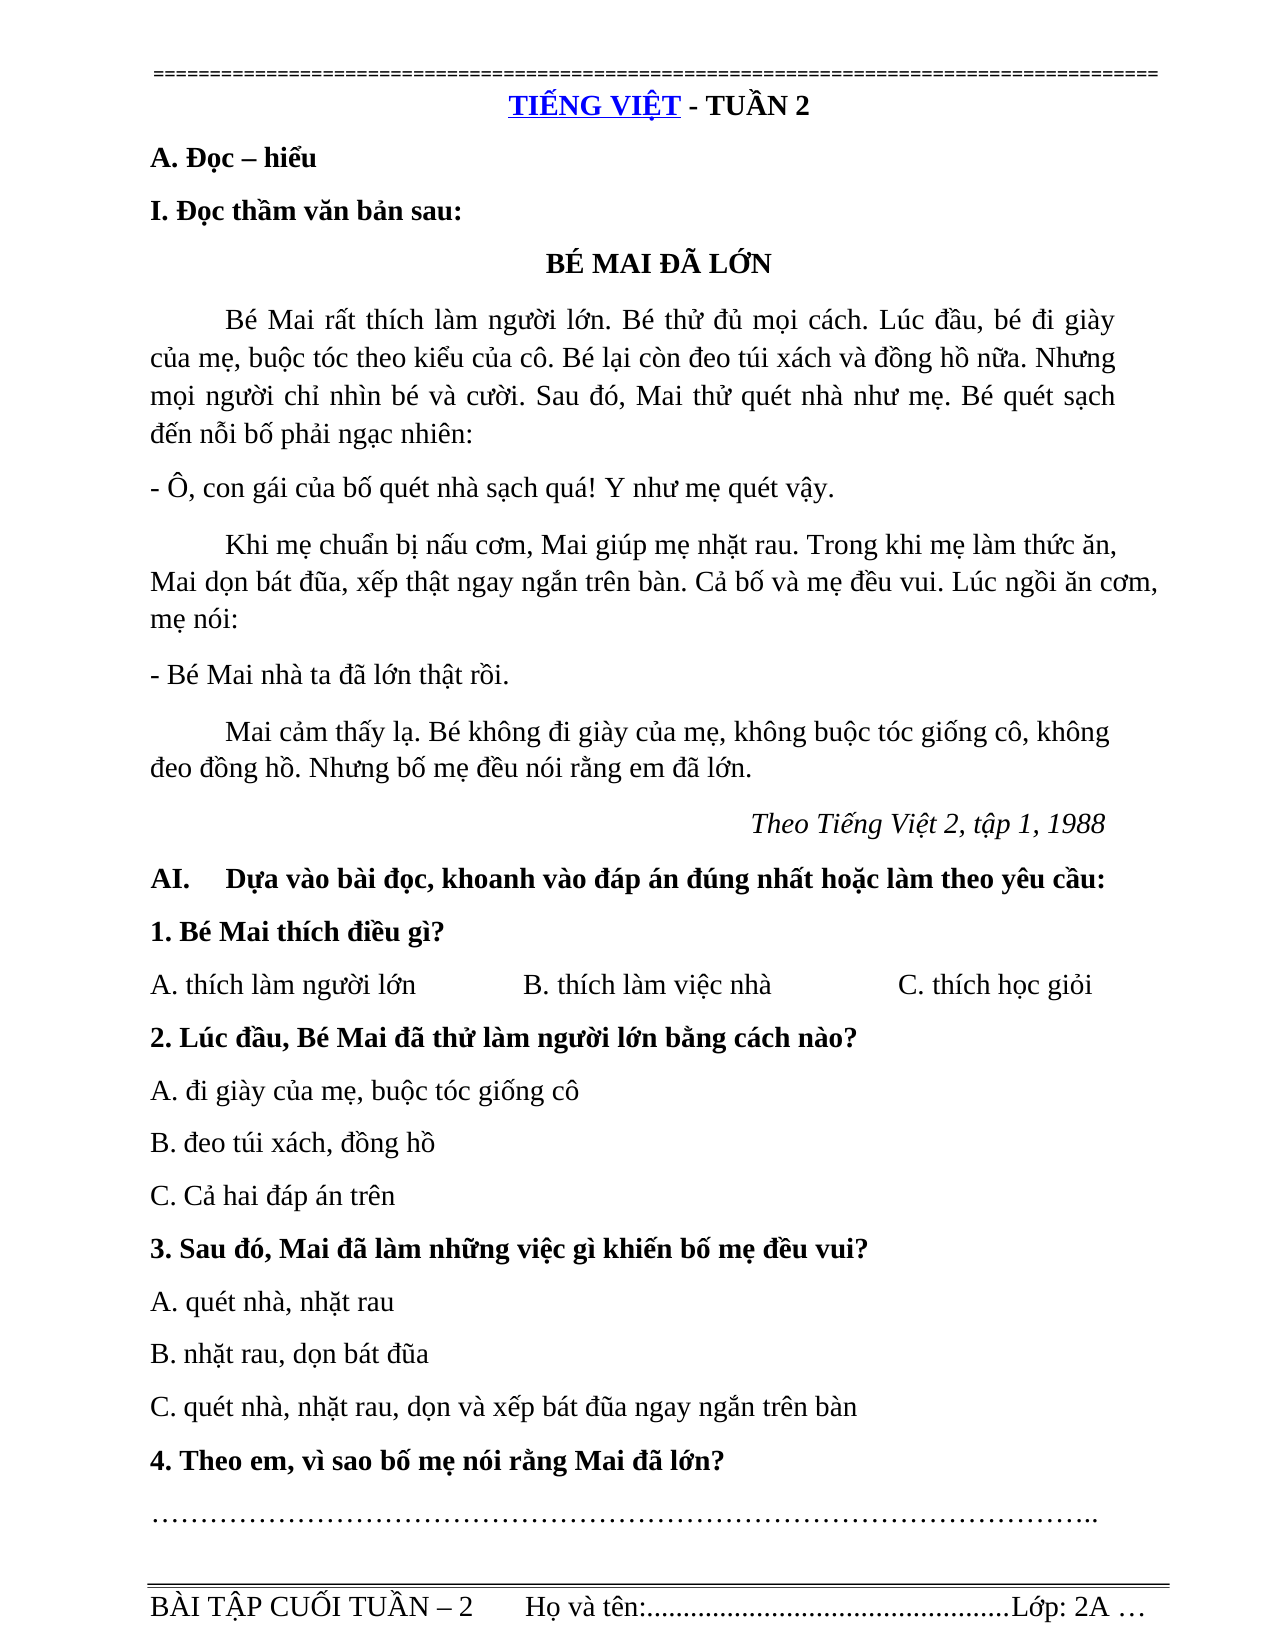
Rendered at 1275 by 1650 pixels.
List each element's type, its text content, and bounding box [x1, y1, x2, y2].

picture [147, 1583, 1170, 1588]
subtitle AI. Dựa vào bài đọc, khoanh vào đáp án đúng nhất hoặc làm theo yêu cầu: [108, 862, 1106, 895]
subtitle Lúc đầu, Bé Mai đã thử làm người lớn bằng cách nào? [150, 1020, 1204, 1054]
subtitle A. Đọc – hiểu [150, 141, 463, 174]
list nhặt rau, dọn bát đũa [150, 1337, 1204, 1370]
list Cả hai đáp án trên [150, 1178, 1204, 1211]
list quét nhà, nhặt rau [150, 1284, 1204, 1317]
subtitle Sau đó, Mai đã làm những việc gì khiến bố mẹ đều vui? [150, 1231, 1204, 1265]
list Đọc thầm văn bản sau: [150, 193, 463, 227]
text Mai cảm thấy lạ. Bé không đi giày của mẹ, không buộc tóc giống cô, không đeo đồng hồ. Nhưng bố mẹ đều nói rằng em đã lớn. [150, 714, 1112, 784]
text Theo Tiếng Việt 2, tập 1, 1988 [108, 806, 1105, 839]
subtitle Theo em, vì sao bố mẹ nói rằng Mai đã lớn? [150, 1443, 1204, 1476]
subtitle TIẾNG VIỆT - TUẦN 2 [482, 88, 836, 121]
list đeo túi xách, đồng hồ [150, 1125, 1204, 1159]
list đi giày của mẹ, buộc tóc giống cô [150, 1073, 1204, 1106]
list quét nhà, nhặt rau, dọn và xếp bát đũa ngay ngắn trên bàn [150, 1389, 1204, 1423]
text BÉ MAI ĐÃ LỚN [482, 246, 835, 280]
text Khi mẹ chuẩn bị nấu cơm, Mai giúp mẹ nhặt rau. Trong khi mẹ làm thức ăn, Mai dọn bát đũa, xếp thật ngay ngắn trên bàn. Cả bố và mẹ đều vui. Lúc ngồi ăn cơm, mẹ nói: [150, 527, 1162, 635]
list Ô, con gái của bố quét nhà sạch quá! Y như mẹ quét vậy. [150, 470, 1204, 504]
list Bé Mai nhà ta đã lớn thật rồi. [150, 657, 1204, 690]
list Bé Mai thích điều gì? [150, 914, 1204, 948]
text Bé Mai rất thích làm người lớn. Bé thử đủ mọi cách. Lúc đầu, bé đi giày của mẹ, buộc tóc theo kiểu của cô. Bé lại còn đeo túi xách và đồng hồ nữa. Nhưng mọi người chỉ nhìn bé và cười. Sau đó, Mai thử quét nhà như mẹ. Bé quét sạch đến nỗi bố phải ngạc nhiên: [150, 302, 1117, 449]
list thích làm người lớn B. thích làm việc nhà C. thích học giỏi [150, 967, 1204, 1000]
text …………………………………………………………………………………….. [108, 1495, 1098, 1529]
